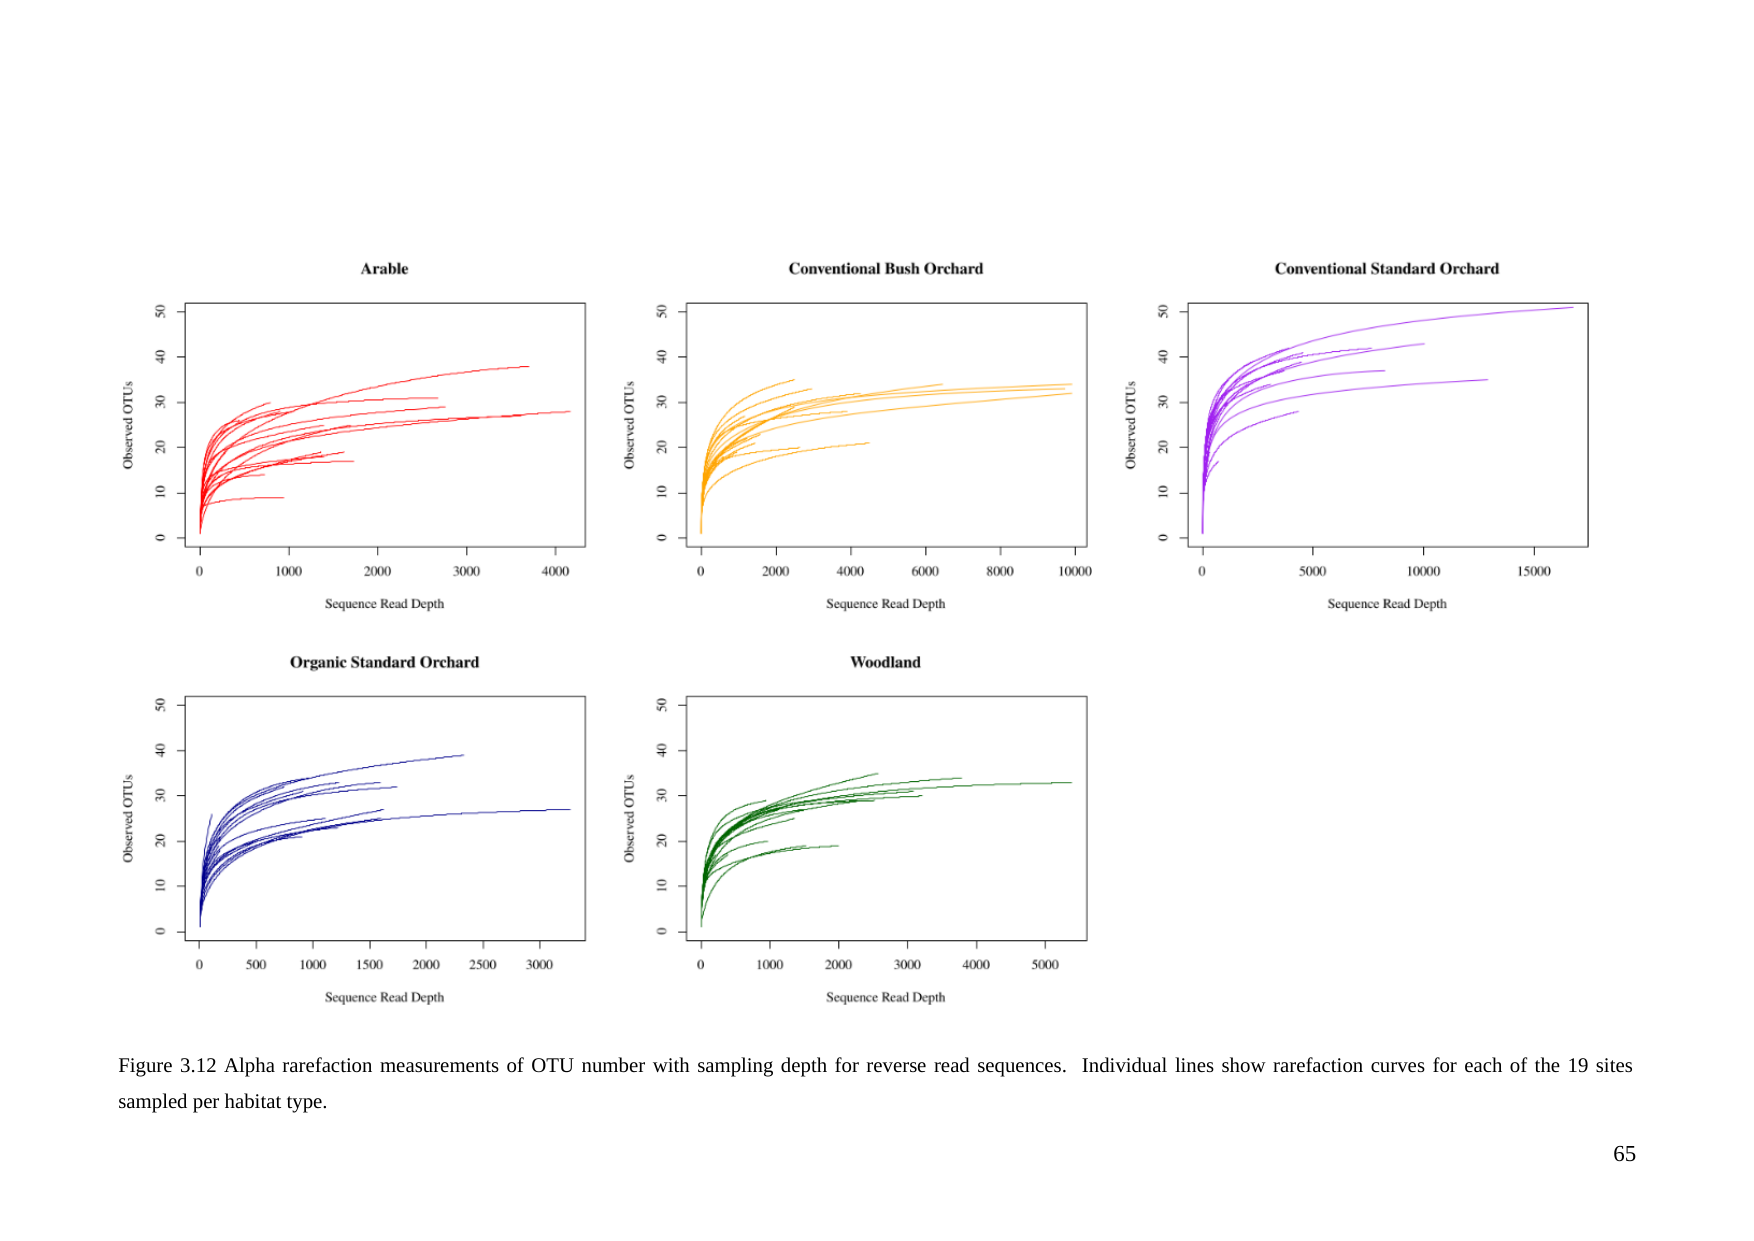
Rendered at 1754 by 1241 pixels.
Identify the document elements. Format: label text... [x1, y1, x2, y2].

picture [118, 236, 1622, 1023]
